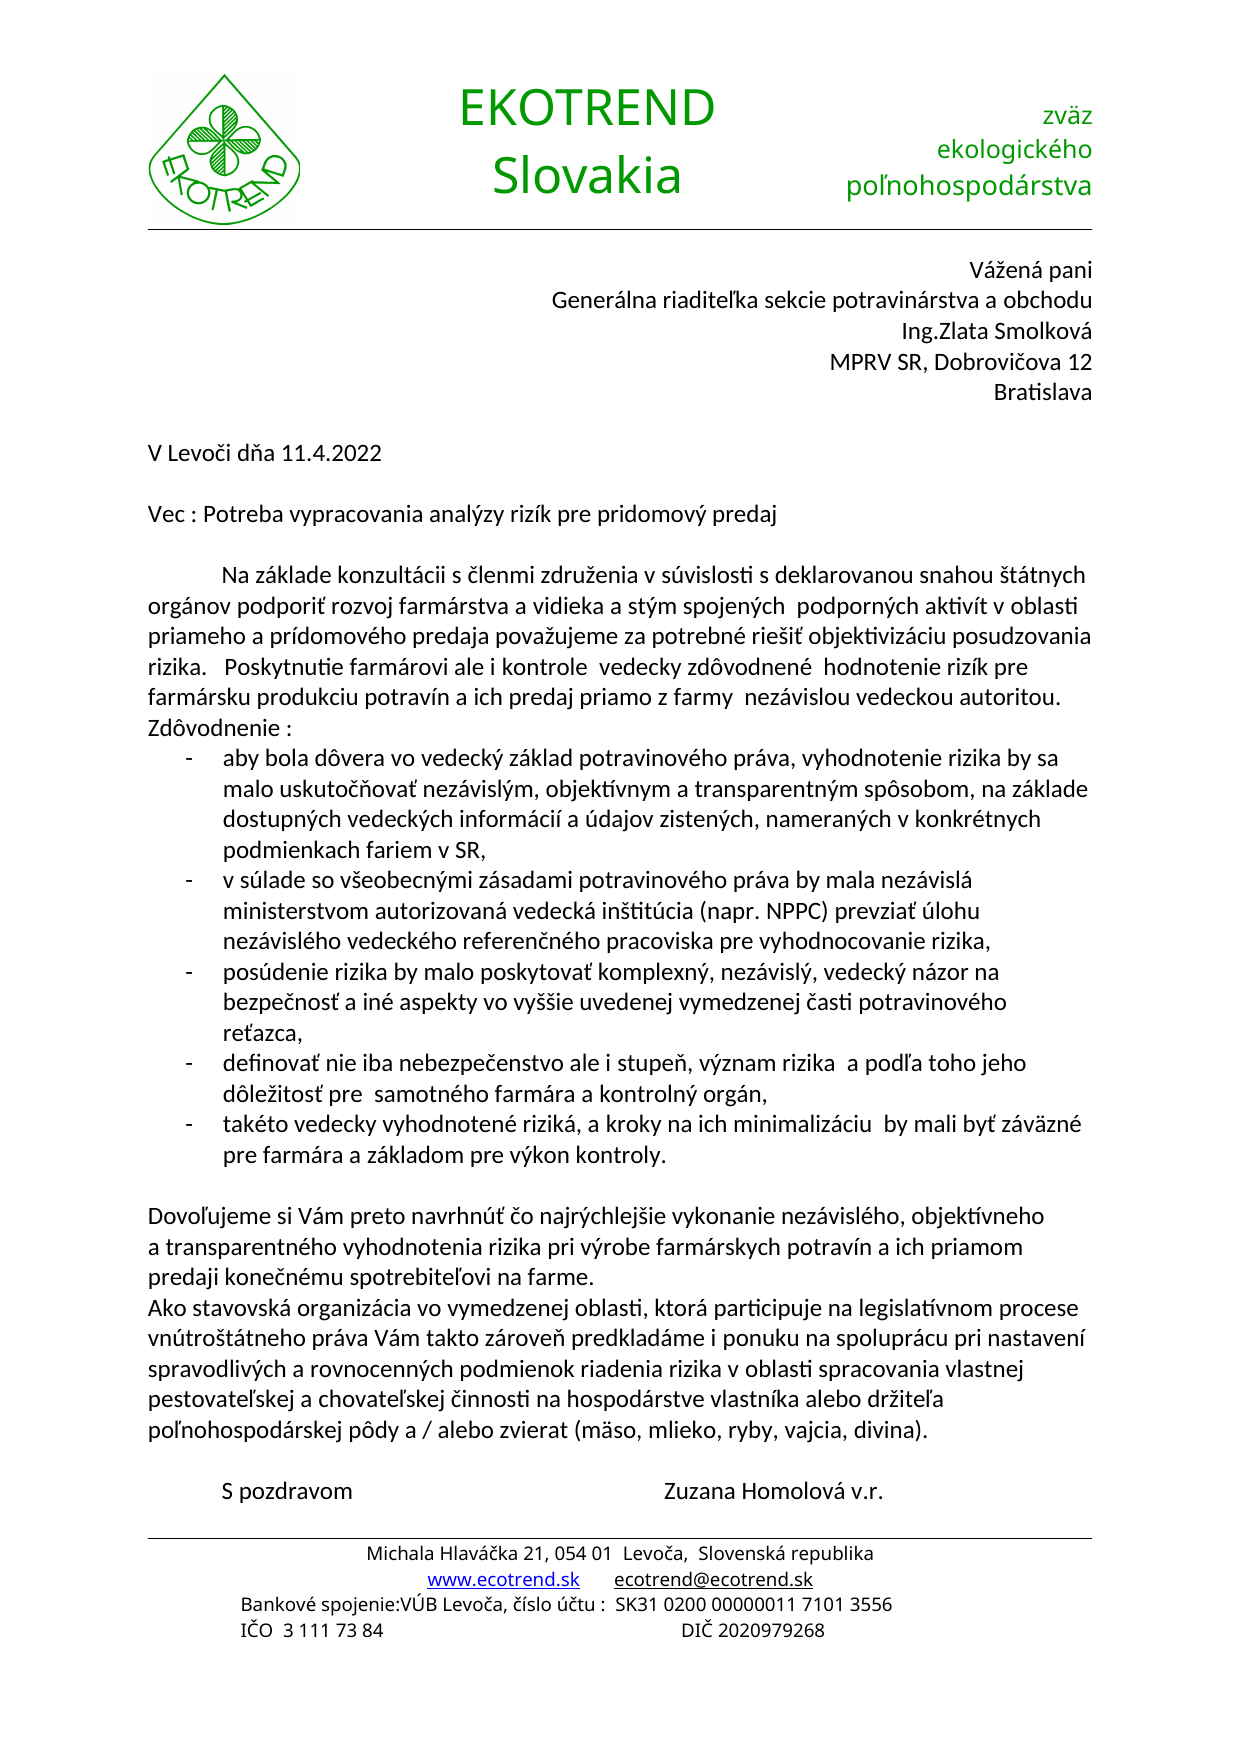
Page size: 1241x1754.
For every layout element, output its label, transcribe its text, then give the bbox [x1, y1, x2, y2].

text Generálna riaditeľka sekcie potravinárstva a obchodu [148, 284, 1092, 315]
list aby bola dôvera vo vedecký základ potravinového práva, vyhodnotenie rizika by sa malo uskutočňovať nezávislým, objektívnym a transparentným spôsobom, na základe dostupných vedeckých informácií a údajov zistených, nameraných v konkrétnych podmienkach fariem v SR, [185, 742, 1092, 864]
text Na základe konzultácii s členmi združenia v súvislosti s deklarovanou snahou štátnych orgánov podporiť rozvoj farmárstva a vidieka a stým spojených podporných aktivít v oblasti priameho a prídomového predaja považujeme za potrebné riešiť objektivizáciu posudzovania rizika. Poskytnutie farmárovi ale i kontrole vedecky zdôvodnené hodnotenie rizík pre farmársku produkciu potravín a ich predaj priamo z farmy nezávislou vedeckou autoritou. [148, 559, 1092, 712]
text Vážená pani [148, 254, 1092, 284]
text MPRV SR, Dobrovičova 12 [148, 346, 1092, 376]
text Dovoľujeme si Vám preto navrhnúť čo najrýchlejšie vykonanie nezávislého, objektívneho a transparentného vyhodnotenia rizika pri výrobe farmárskych potravín a ich priamom predaji konečnému spotrebiteľovi na farme. [148, 1200, 1092, 1292]
text vnútroštátneho práva Vám takto zároveň predkladáme i ponuku na spoluprácu pri nastavení spravodlivých a rovnocenných podmienok riadenia rizika v oblasti spracovania vlastnej pestovateľskej a chovateľskej činnosti na hospodárstve vlastníka alebo držiteľa [148, 1322, 1092, 1414]
picture [148, 73, 300, 225]
text Vec : Potreba vypracovania analýzy rizík pre pridomový predaj [148, 498, 1092, 529]
text V Levoči dňa 11.4.2022 [148, 437, 1092, 468]
text Ako stavovská organizácia vo vymedzenej oblasti, ktorá participuje na legislatívnom procese [148, 1292, 1092, 1322]
text Bratislava [148, 376, 1092, 407]
list takéto vedecky vyhodnotené riziká, a kroky na ich minimalizáciu by mali byť záväzné pre farmára a základom pre výkon kontroly. [185, 1109, 1092, 1170]
text S pozdravom Zuzana Homolová v.r. [148, 1475, 1092, 1536]
list v súlade so všeobecnými zásadami potravinového práva by mala nezávislá ministerstvom autorizovaná vedecká inštitúcia (napr. NPPC) prevziať úlohu nezávislého vedeckého referenčného pracoviska pre vyhodnocovanie rizika, [185, 864, 1092, 956]
list posúdenie rizika by malo poskytovať komplexný, nezávislý, vedecký názor na bezpečnosť a iné aspekty vo vyššie uvedenej vymedzenej časti potravinového reťazca, [185, 956, 1092, 1048]
text Zdôvodnenie : [148, 712, 1092, 742]
text poľnohospodárskej pôdy a / alebo zvierat (mäso, mlieko, ryby, vajcia, divina). [148, 1414, 1092, 1444]
text Ing.Zlata Smolková [148, 315, 1092, 346]
list definovať nie iba nebezpečenstvo ale i stupeň, význam rizika a podľa toho jeho dôležitosť pre samotného farmára a kontrolný orgán, [185, 1048, 1092, 1109]
